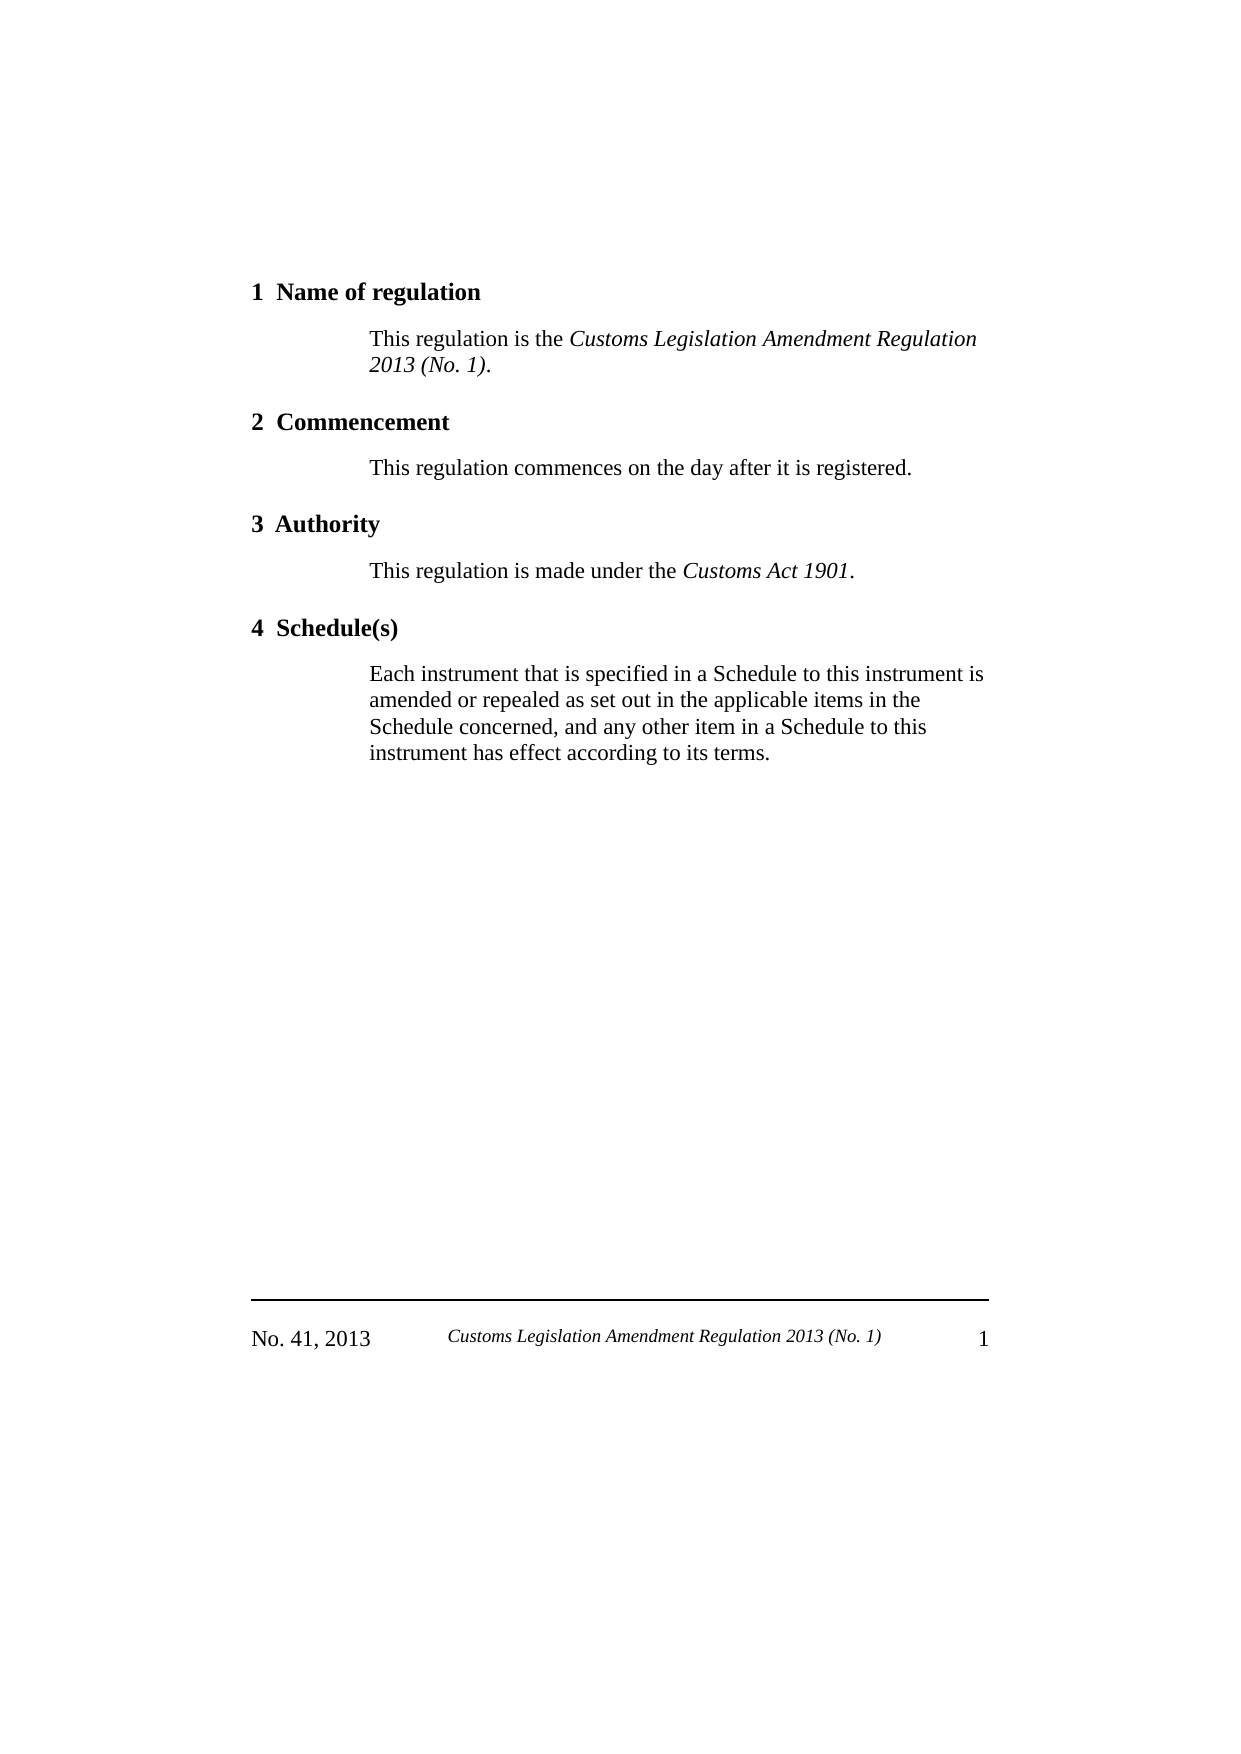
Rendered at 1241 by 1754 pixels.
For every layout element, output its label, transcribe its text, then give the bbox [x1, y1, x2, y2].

text Each instrument that is specified in a Schedule to this instrument is amended or repealed as set out in the applicable items in the Schedule concerned, and any other item in a Schedule to this instrument has effect according to its terms. [251, 660, 989, 766]
text 2 Commencement [251, 407, 989, 435]
text 3 Authority [251, 509, 989, 538]
text 1 Name of regulation [251, 277, 989, 306]
text This regulation is made under the Customs Act 1901. [251, 557, 989, 583]
text This regulation commences on the day after it is registered. [251, 454, 989, 480]
text 4 Schedule(s) [251, 613, 989, 641]
text This regulation is the Customs Legislation Amendment Regulation 2013 (No. 1). [251, 325, 989, 377]
